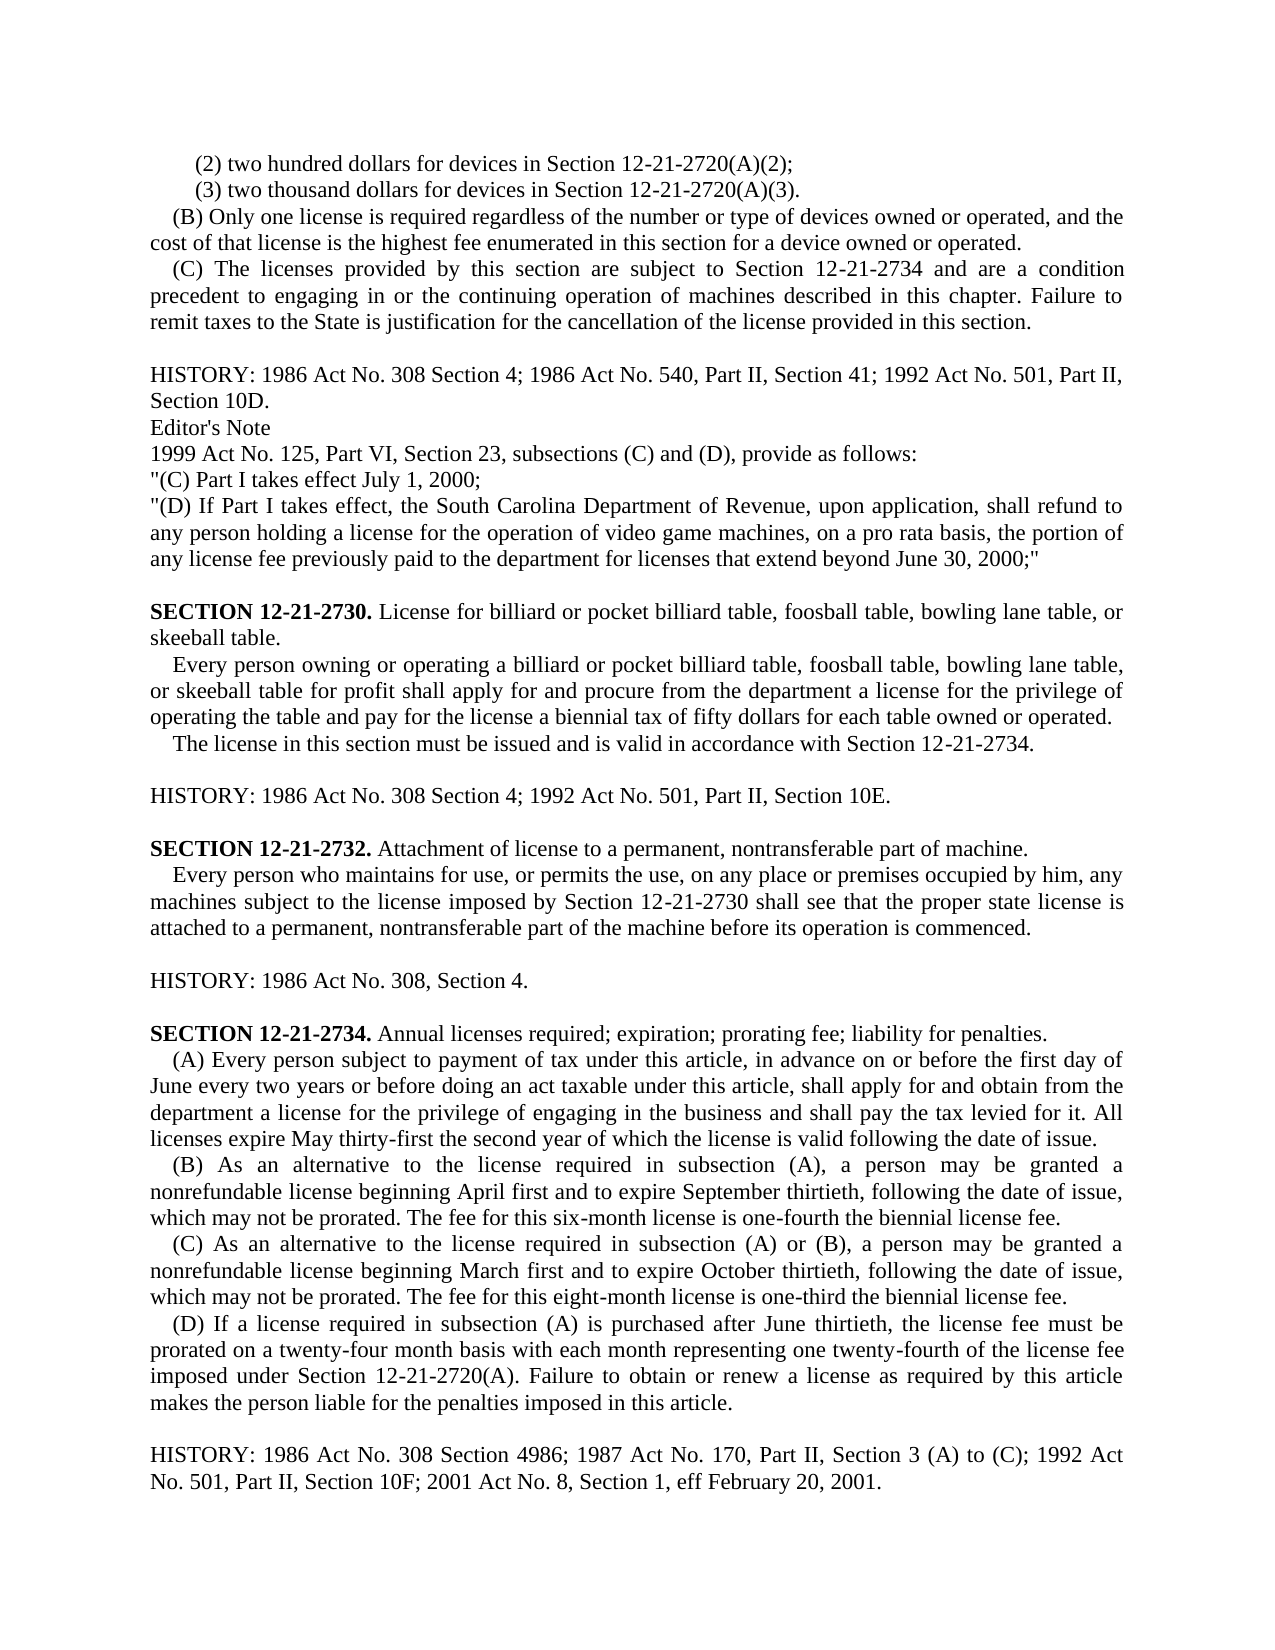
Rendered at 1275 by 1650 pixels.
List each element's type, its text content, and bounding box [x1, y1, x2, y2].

text (D) If a license required in subsection (A) is purchased after June thirtieth, the license fee must be prorated on a twenty-four month basis with each month representing one twenty-fourth of the license fee imposed under Section 12-21-2720(A). Failure to obtain or renew a license as required by this article makes the person liable for the penalties imposed in this article. [150, 1309, 1125, 1415]
text (B) As an alternative to the license required in subsection (A), a person may be granted a nonrefundable license beginning April first and to expire September thirtieth, following the date of issue, which may not be prorated. The fee for this six-month license is one-fourth the biennial license fee. [150, 1151, 1125, 1231]
text SECTION 12-21-2734. Annual licenses required; expiration; prorating fee; liability for penalties. [150, 1020, 1125, 1046]
text HISTORY: 1986 Act No. 308, Section 4. [150, 967, 1125, 993]
text (B) Only one license is required regardless of the number or type of devices owned or operated, and the cost of that license is the highest fee enumerated in this section for a device owned or operated. [150, 203, 1125, 255]
text SECTION 12-21-2732. Attachment of license to a permanent, nontransferable part of machine. [150, 835, 1125, 862]
text HISTORY: 1986 Act No. 308 Section 4; 1992 Act No. 501, Part II, Section 10E. [150, 782, 1125, 809]
text "(C) Part I takes effect July 1, 2000; [150, 466, 1125, 493]
text (3) two thousand dollars for devices in Section 12-21-2720(A)(3). [150, 176, 1125, 203]
text SECTION 12-21-2730. License for billiard or pocket billiard table, foosball table, bowling lane table, or skeeball table. [150, 598, 1125, 651]
text (C) The licenses provided by this section are subject to Section 12-21-2734 and are a condition precedent to engaging in or the continuing operation of machines described in this chapter. Failure to remit taxes to the State is justification for the cancellation of the license provided in this section. [150, 255, 1125, 334]
text HISTORY: 1986 Act No. 308 Section 4; 1986 Act No. 540, Part II, Section 41; 1992 Act No. 501, Part II, Section 10D. [150, 361, 1125, 413]
text 1999 Act No. 125, Part VI, Section 23, subsections (C) and (D), provide as follows: [150, 440, 1125, 466]
text HISTORY: 1986 Act No. 308 Section 4986; 1987 Act No. 170, Part II, Section 3 (A) to (C); 1992 Act No. 501, Part II, Section 10F; 2001 Act No. 8, Section 1, eff February 20, 2001. [150, 1441, 1125, 1494]
text (A) Every person subject to payment of tax under this article, in advance on or before the first day of June every two years or before doing an act taxable under this article, shall apply for and obtain from the department a license for the privilege of engaging in the business and shall pay the tax levied for it. All licenses expire May thirty-first the second year of which the license is valid following the date of issue. [150, 1046, 1125, 1151]
text Every person who maintains for use, or permits the use, on any place or premises occupied by him, any machines subject to the license imposed by Section 12-21-2730 shall see that the proper state license is attached to a permanent, nontransferable part of the machine before its operation is commenced. [150, 862, 1125, 941]
text (2) two hundred dollars for devices in Section 12-21-2720(A)(2); [150, 150, 1125, 176]
text (C) As an alternative to the license required in subsection (A) or (B), a person may be granted a nonrefundable license beginning March first and to expire October thirtieth, following the date of issue, which may not be prorated. The fee for this eight-month license is one-third the biennial license fee. [150, 1231, 1125, 1309]
text Editor's Note [150, 413, 1125, 440]
text Every person owning or operating a billiard or pocket billiard table, foosball table, bowling lane table, or skeeball table for profit shall apply for and procure from the department a license for the privilege of operating the table and pay for the license a biennial tax of fifty dollars for each table owned or operated. [150, 651, 1125, 730]
text The license in this section must be issued and is valid in accordance with Section 12-21-2734. [150, 730, 1125, 756]
